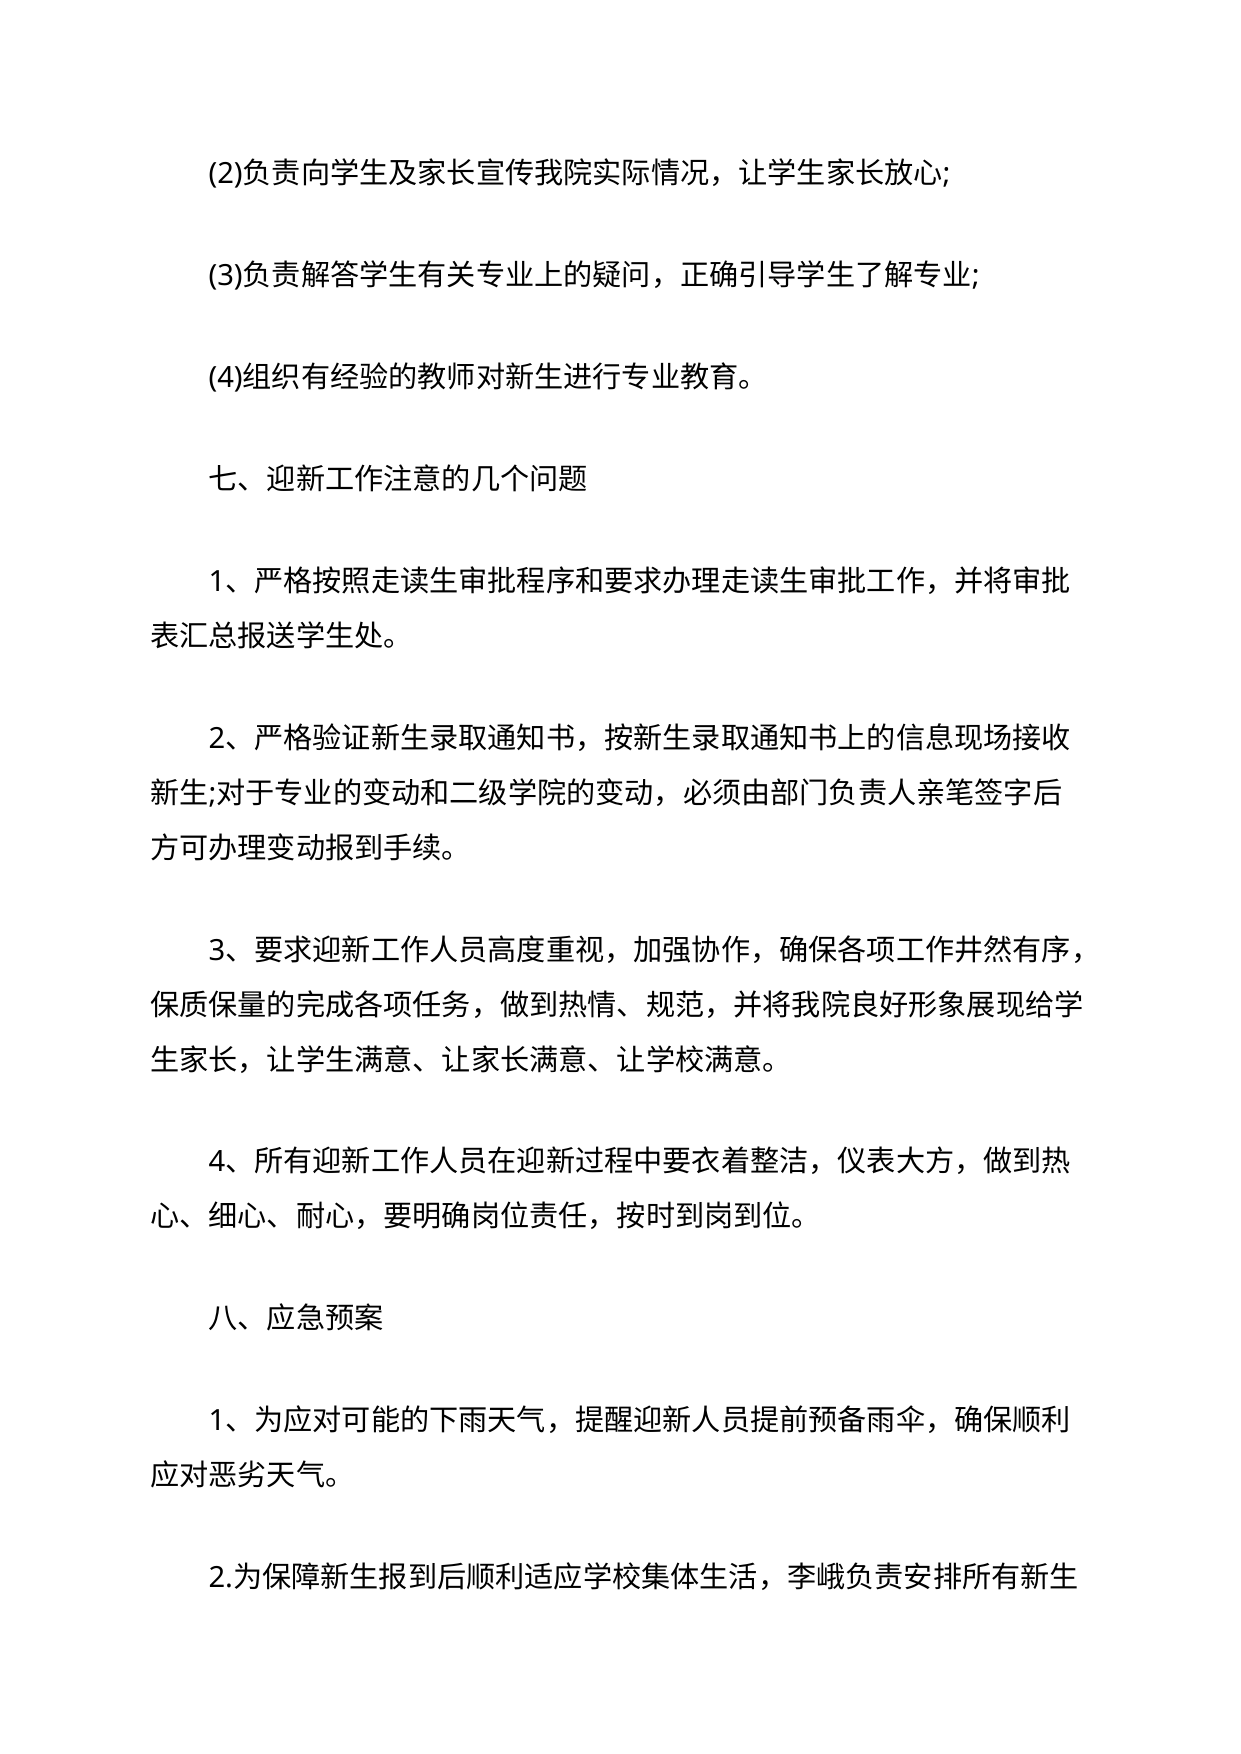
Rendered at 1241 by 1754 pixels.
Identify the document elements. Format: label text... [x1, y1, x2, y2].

text 3、要求迎新工作人员高度重视，加强协作，确保各项工作井然有序，保质保量的完成各项任务，做到热情、规范，并将我院良好形象展现给学生家长，让学生满意、让家长满意、让学校满意。 [150, 926, 1090, 1078]
text 1、严格按照走读生审批程序和要求办理走读生审批工作，并将审批表汇总报送学生处。 [150, 558, 1090, 655]
text 八、应急预案 [150, 1295, 1090, 1337]
text (3)负责解答学生有关专业上的疑问，正确引导学生了解专业; [150, 252, 1090, 294]
text (2)负责向学生及家长宣传我院实际情况，让学生家长放心; [150, 150, 1090, 192]
text 1、为应对可能的下雨天气，提醒迎新人员提前预备雨伞，确保顺利应对恶劣天气。 [150, 1396, 1090, 1494]
text 七、迎新工作注意的几个问题 [150, 456, 1090, 498]
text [150, 1553, 1090, 1596]
text 4、所有迎新工作人员在迎新过程中要衣着整洁，仪表大方，做到热心、细心、耐心，要明确岗位责任，按时到岗到位。 [150, 1138, 1090, 1235]
text (4)组织有经验的教师对新生进行专业教育。 [150, 354, 1090, 396]
text 2、严格验证新生录取通知书，按新生录取通知书上的信息现场接收新生;对于专业的变动和二级学院的变动，必须由部门负责人亲笔签字后方可办理变动报到手续。 [150, 714, 1090, 867]
